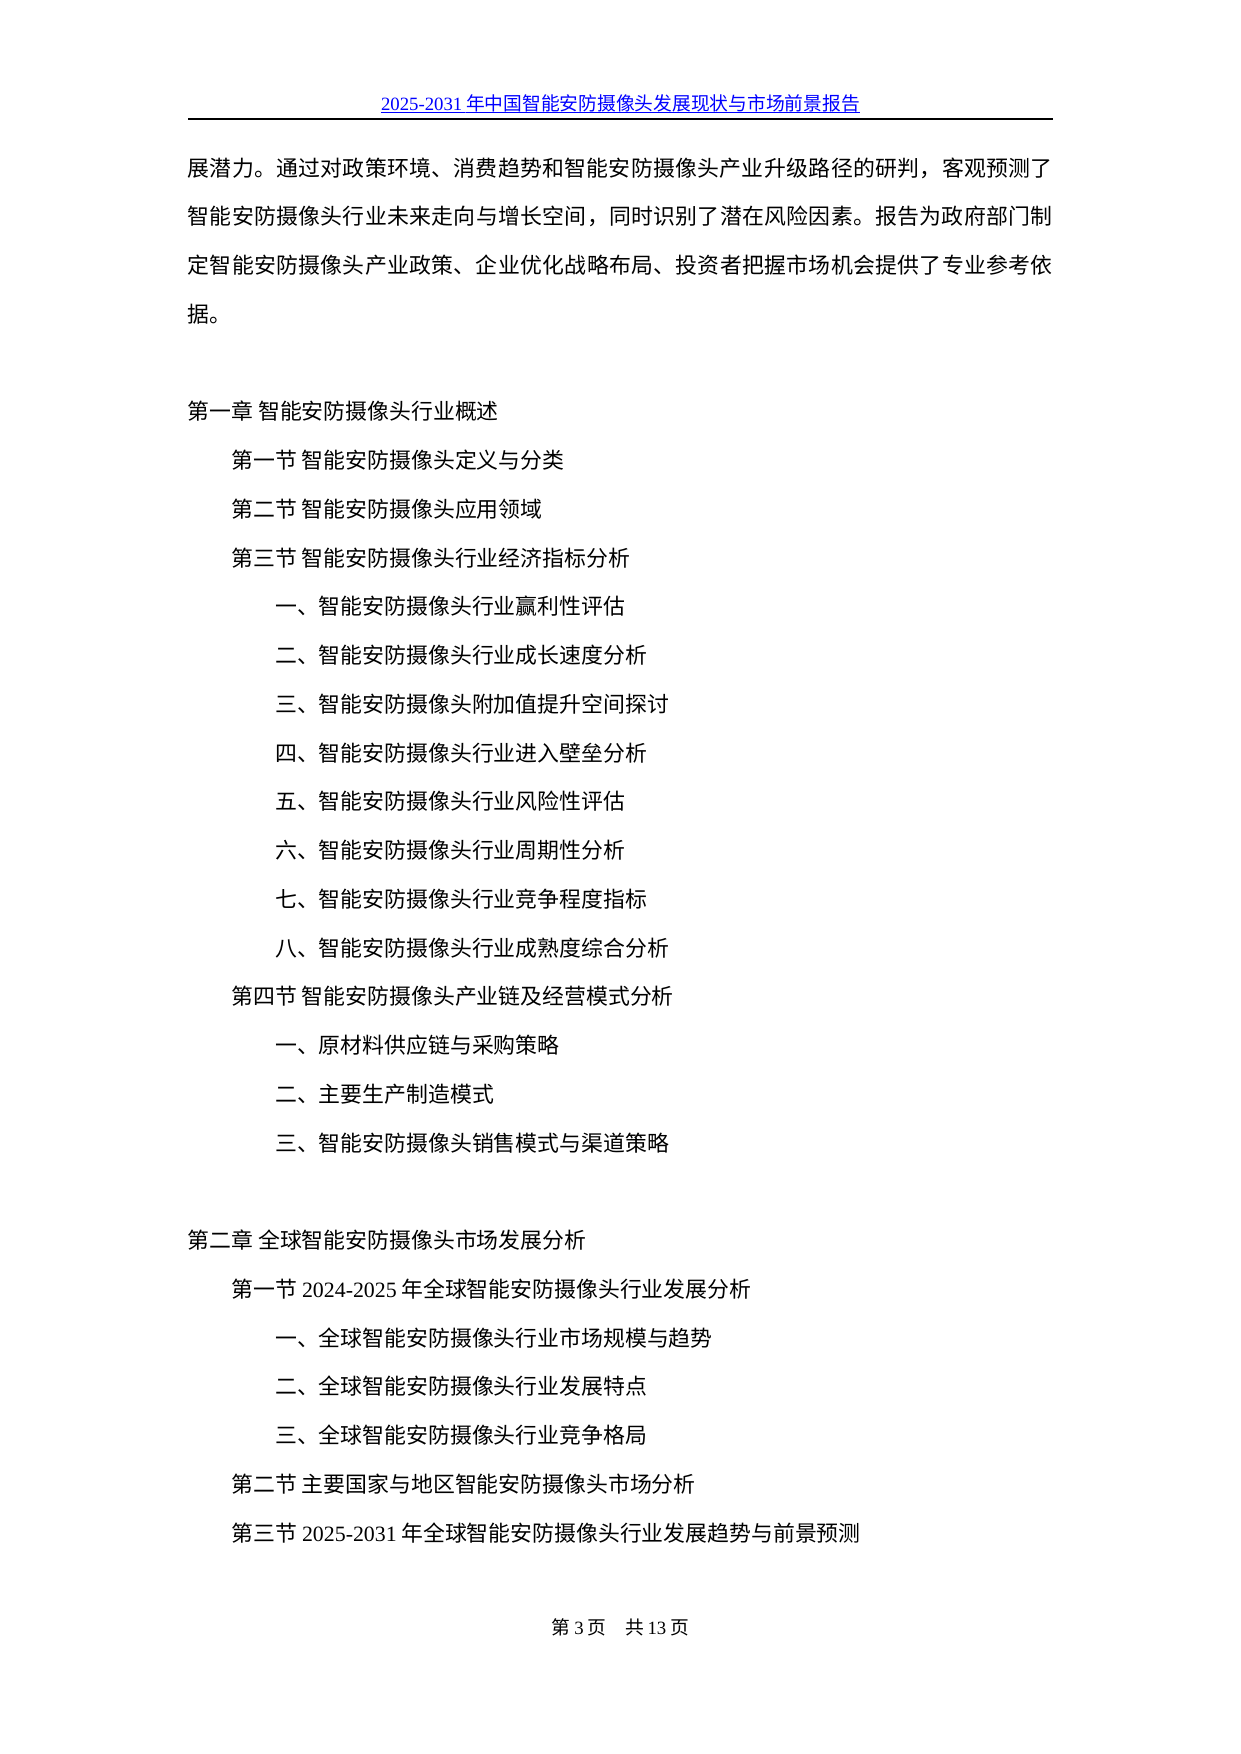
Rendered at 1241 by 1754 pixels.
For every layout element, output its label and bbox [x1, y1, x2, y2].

text [187, 150, 1053, 1548]
